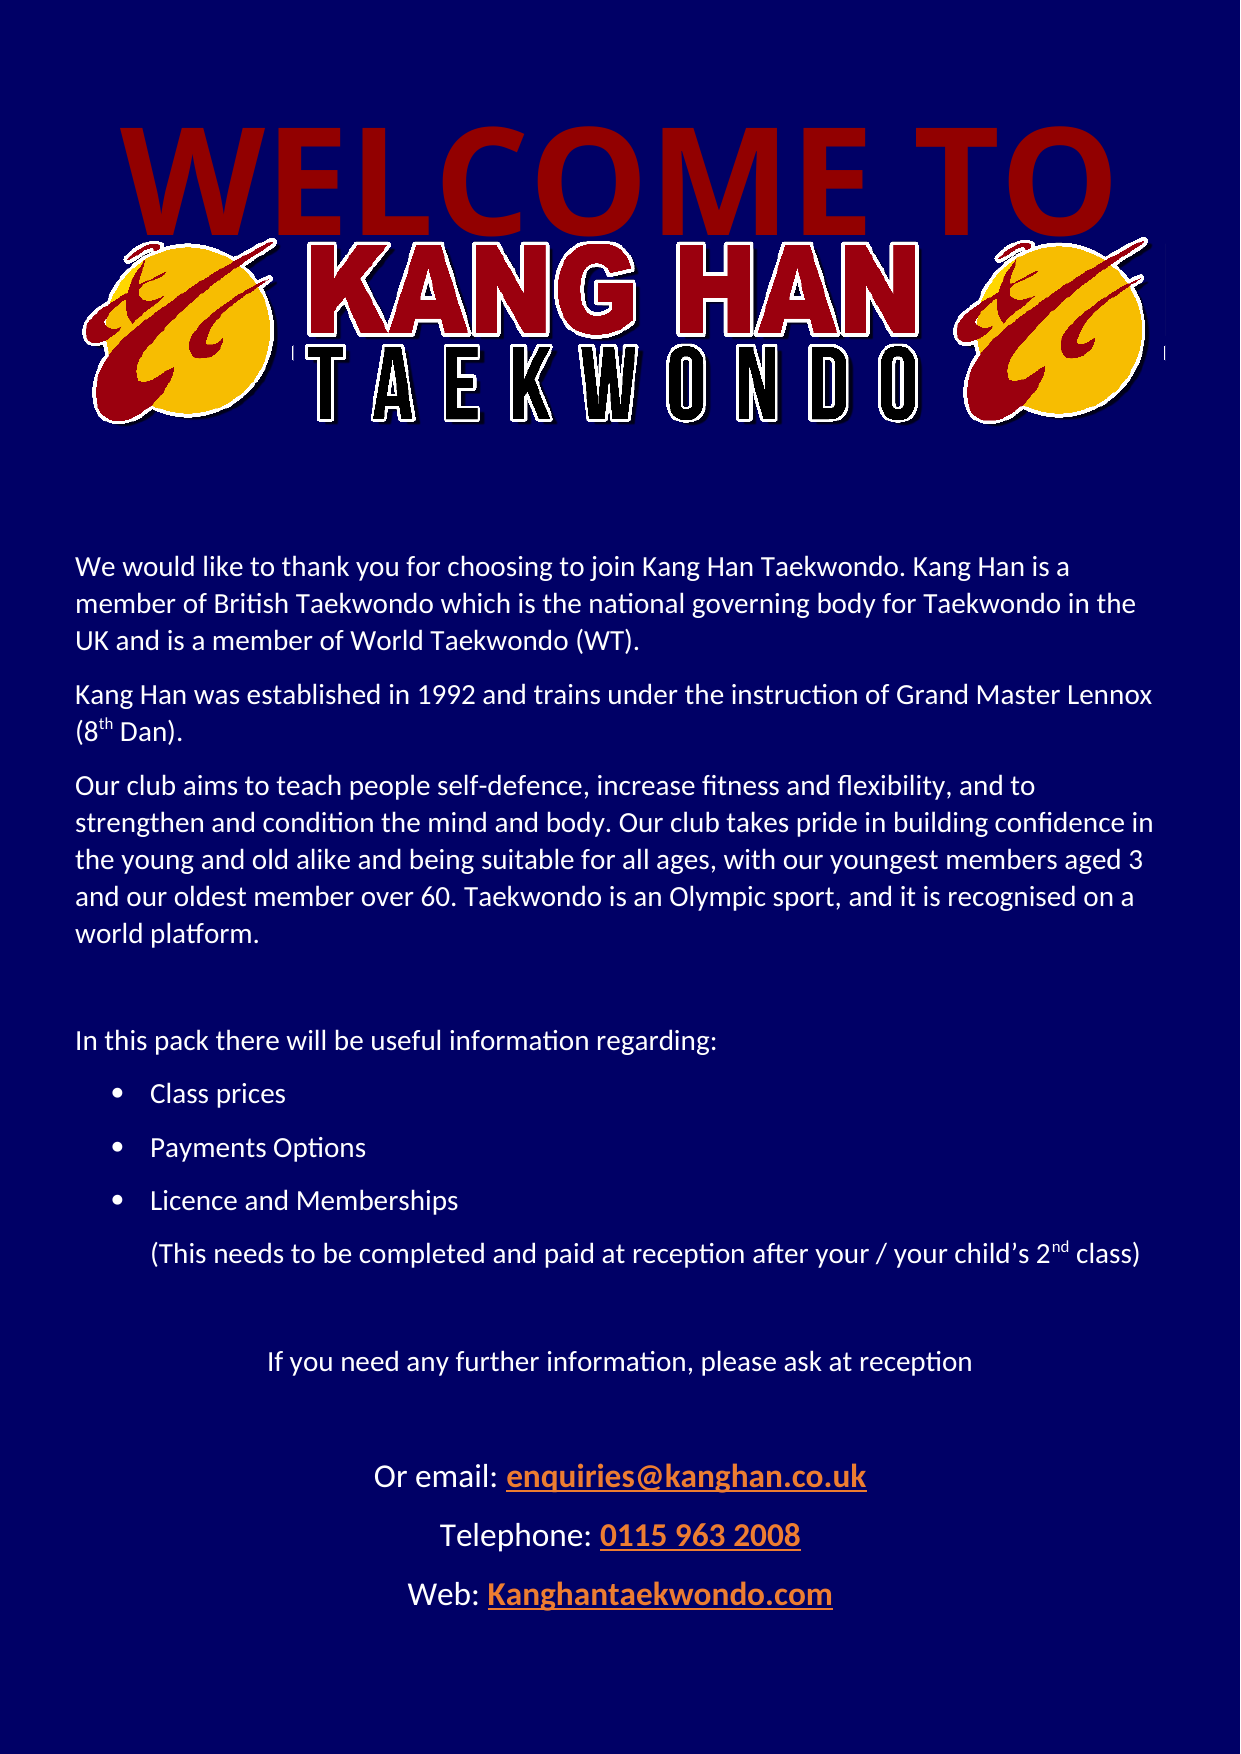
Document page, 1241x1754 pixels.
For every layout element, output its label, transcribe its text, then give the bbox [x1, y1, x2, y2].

list Payments Options [112, 1129, 1165, 1164]
text In this pack there will be useful information regarding: [75, 1022, 1165, 1058]
text Welcome to [75, 75, 1165, 279]
list Licence and Memberships [112, 1182, 1165, 1218]
text Telephone: 0115 963 2008 [75, 1514, 1165, 1555]
text Our club aims to teach people self-defence, increase fitness and flexibility, and to strengthen and condition the mind and body. Our club takes pride in building confidence in the young and old alike and being suitable for all ages, with our youngest members aged 3 and our oldest member over 60. Taekwondo is an Olympic sport, and it is recognised on a world platform. [75, 767, 1165, 950]
text If you need any further information, please ask at reception [75, 1343, 1165, 1378]
text We would like to thank you for choosing to join Kang Han Taekwondo. Kang Han is a member of British Taekwondo which is the national governing body for Taekwondo in the UK and is a member of World Taekwondo (WT). [75, 548, 1165, 658]
text Kang Han was established in 1992 and trains under the instruction of Grand Master Lennox (8th Dan). [75, 676, 1165, 749]
text Web: Kanghantaekwondo.com [75, 1573, 1165, 1614]
picture [946, 230, 1166, 434]
list (This needs to be completed and paid at reception after your / your child’s 2nd class) [150, 1236, 1165, 1271]
picture [296, 279, 944, 433]
text Or email: enquiries@kanghan.co.uk [75, 1456, 1165, 1496]
list Class prices [112, 1076, 1165, 1111]
picture [75, 230, 294, 434]
